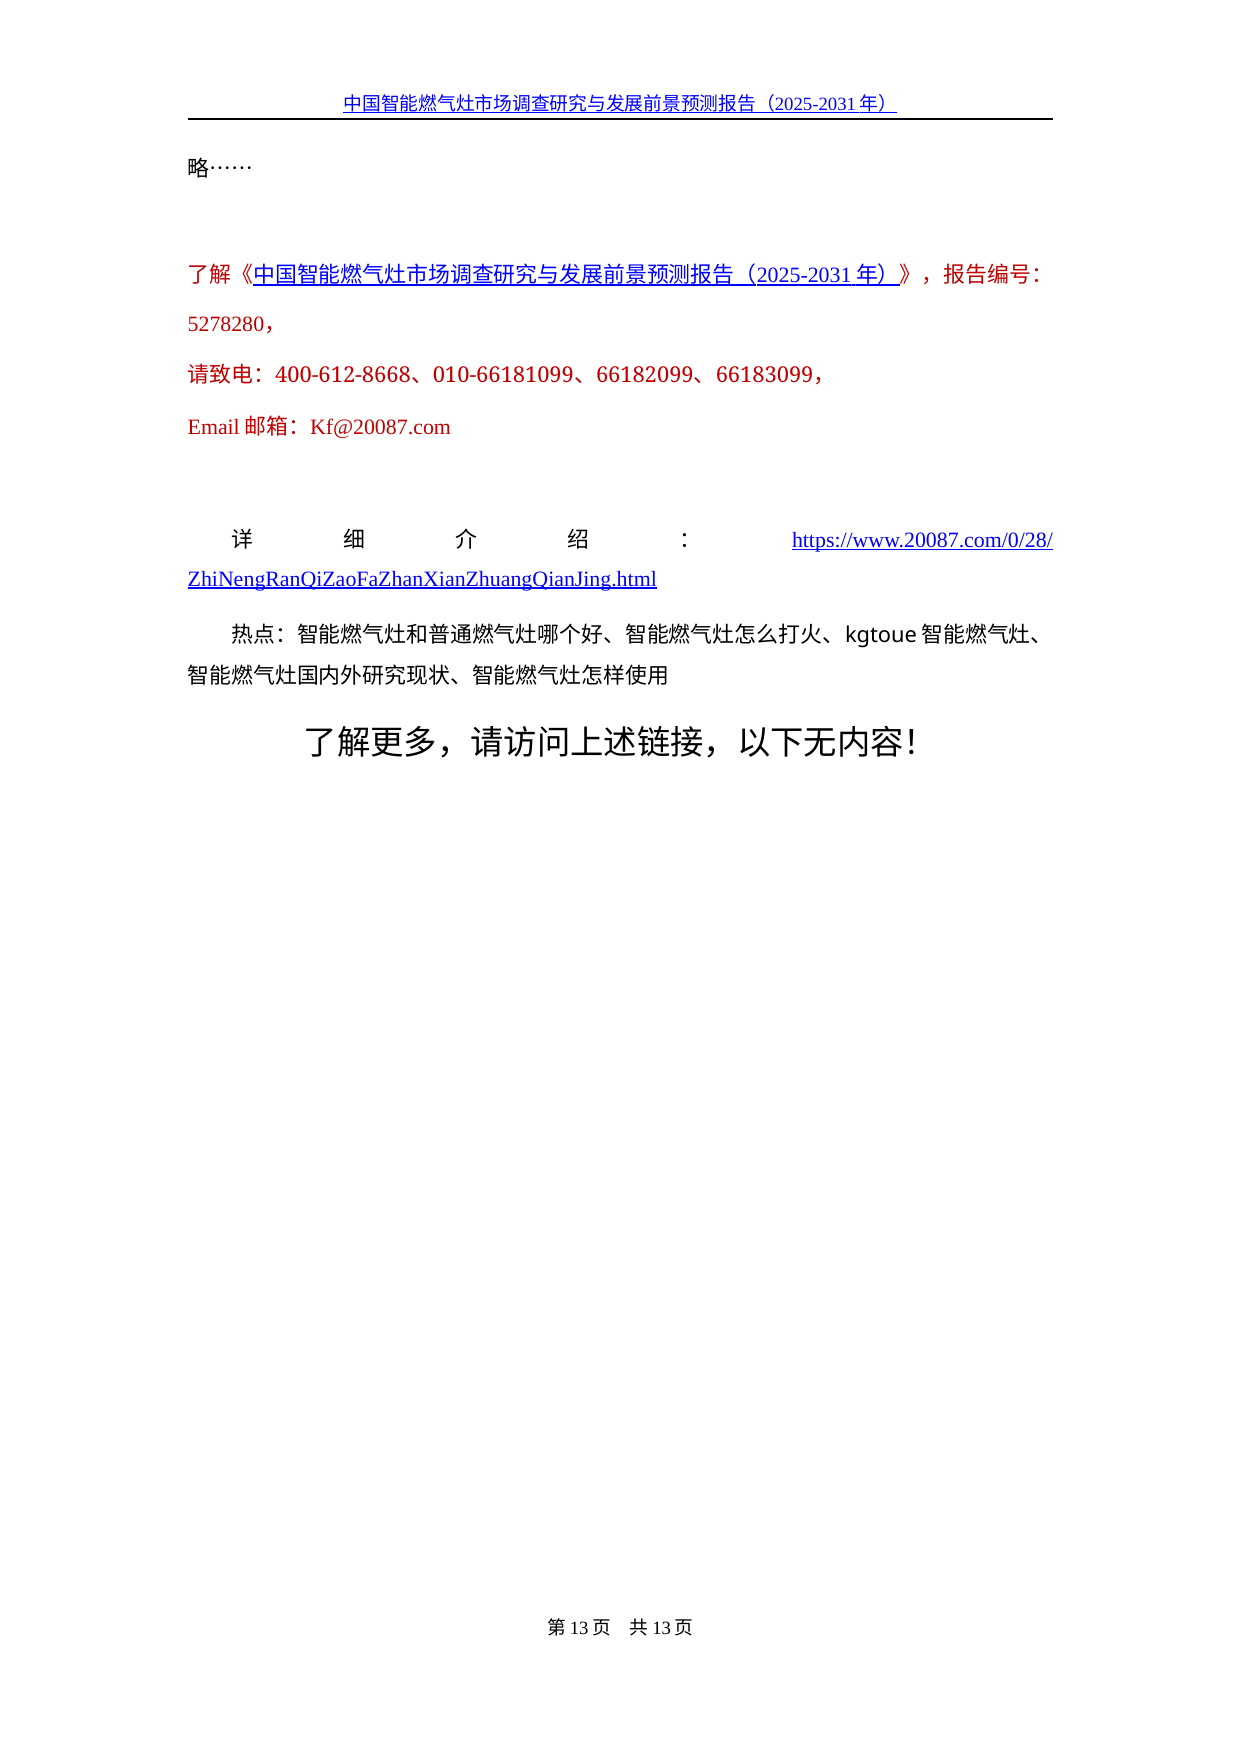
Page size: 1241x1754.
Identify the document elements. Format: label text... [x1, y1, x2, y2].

text Email邮箱：Kf@20087.com [187, 408, 1053, 441]
text 热点：智能燃气灶和普通燃气灶哪个好、智能燃气灶怎么打火、kgtoue智能燃气灶、智能燃气灶国内外研究现状、智能燃气灶怎样使用 [187, 617, 1053, 690]
text 详细介绍：https://www.20087.com/0/28/ZhiNengRanQiZaoFaZhanXianZhuangQianJing.html [187, 521, 1053, 594]
title 了解更多，请访问上述链接，以下无内容！ [187, 708, 1053, 773]
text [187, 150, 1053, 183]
text 请致电：400-612-8668、010-66181099、66182099、66183099， [187, 357, 1053, 389]
text 了解《中国智能燃气灶市场调查研究与发展前景预测报告（2025-2031年）》，报告编号：5278280， [187, 257, 1053, 338]
